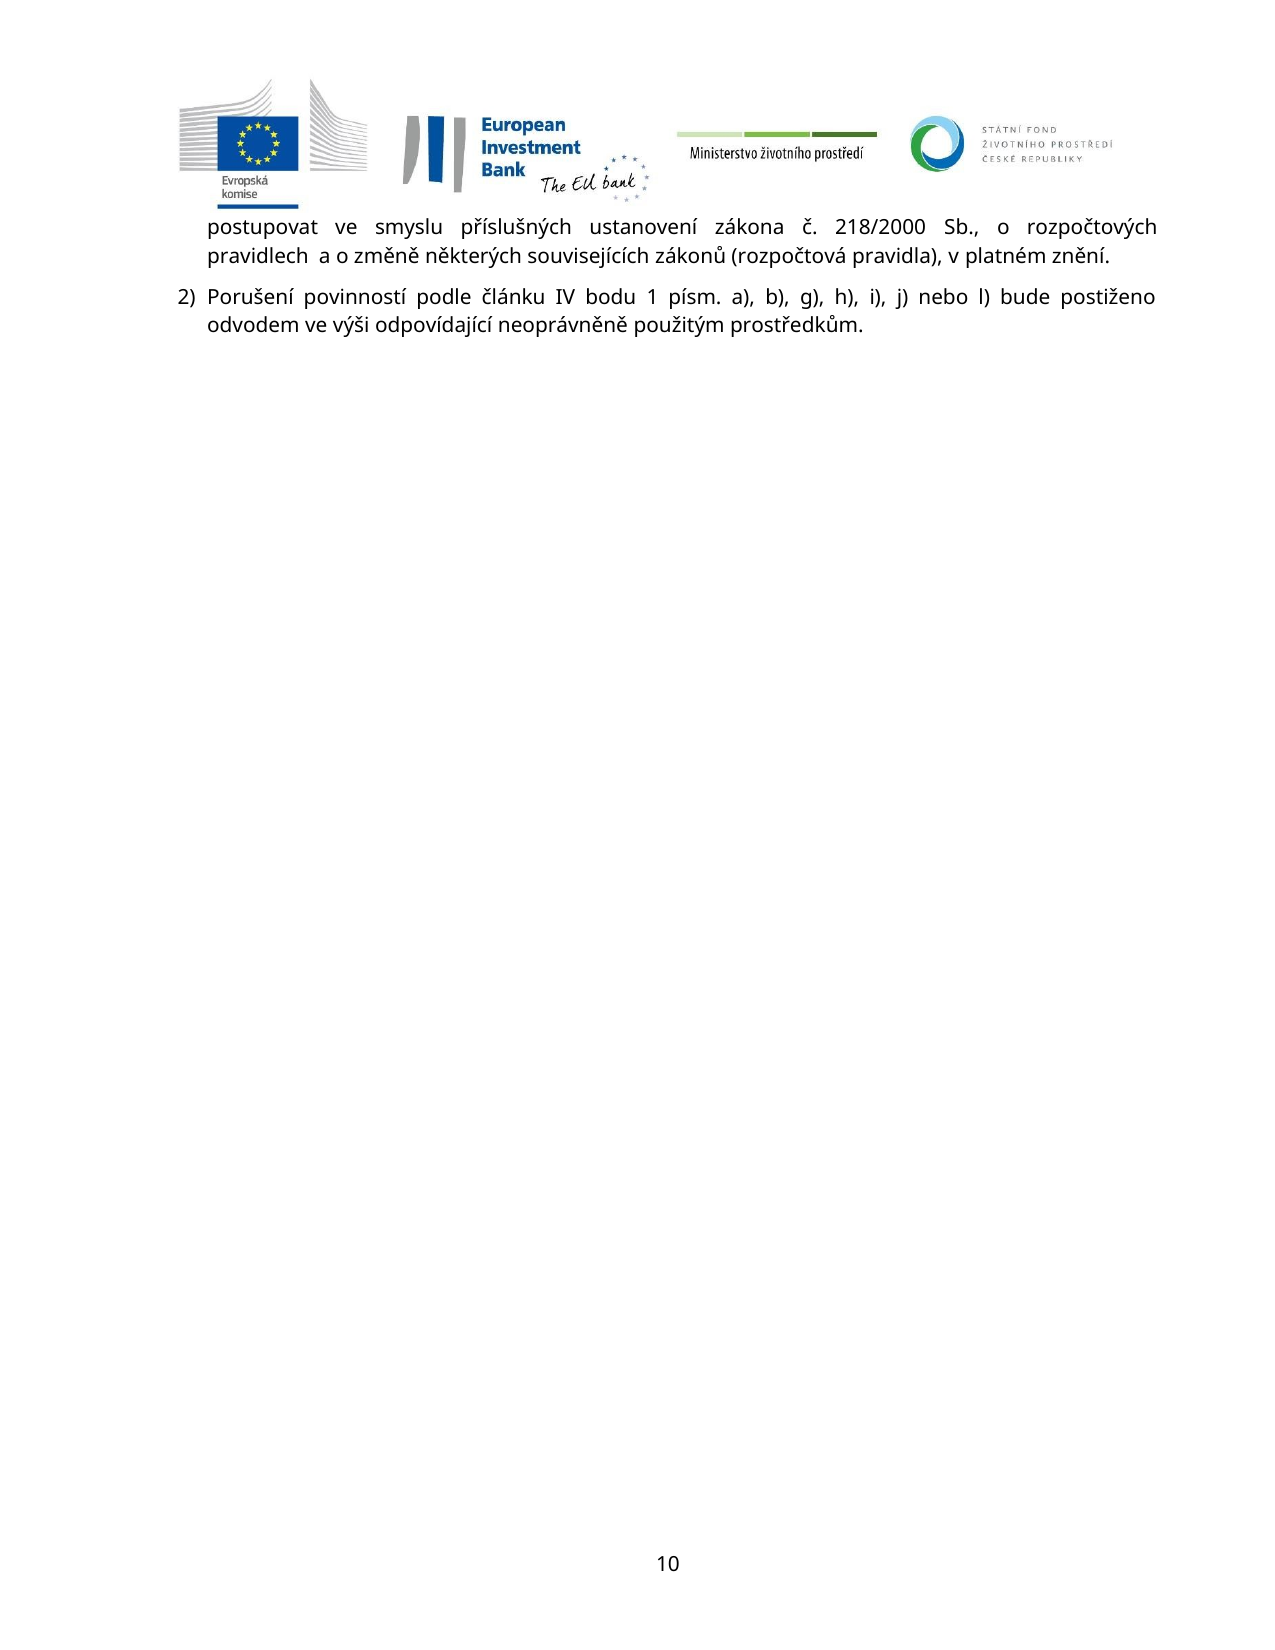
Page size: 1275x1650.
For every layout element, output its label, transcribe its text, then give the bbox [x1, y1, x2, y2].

picture [177, 73, 1115, 212]
list Porušení povinností podle článku IV bodu 1 písm. a), b), g), h), i), j) nebo l) bude postiženo odvodem ve výši odpovídající neoprávněně použitým prostředkům. [177, 282, 1157, 339]
